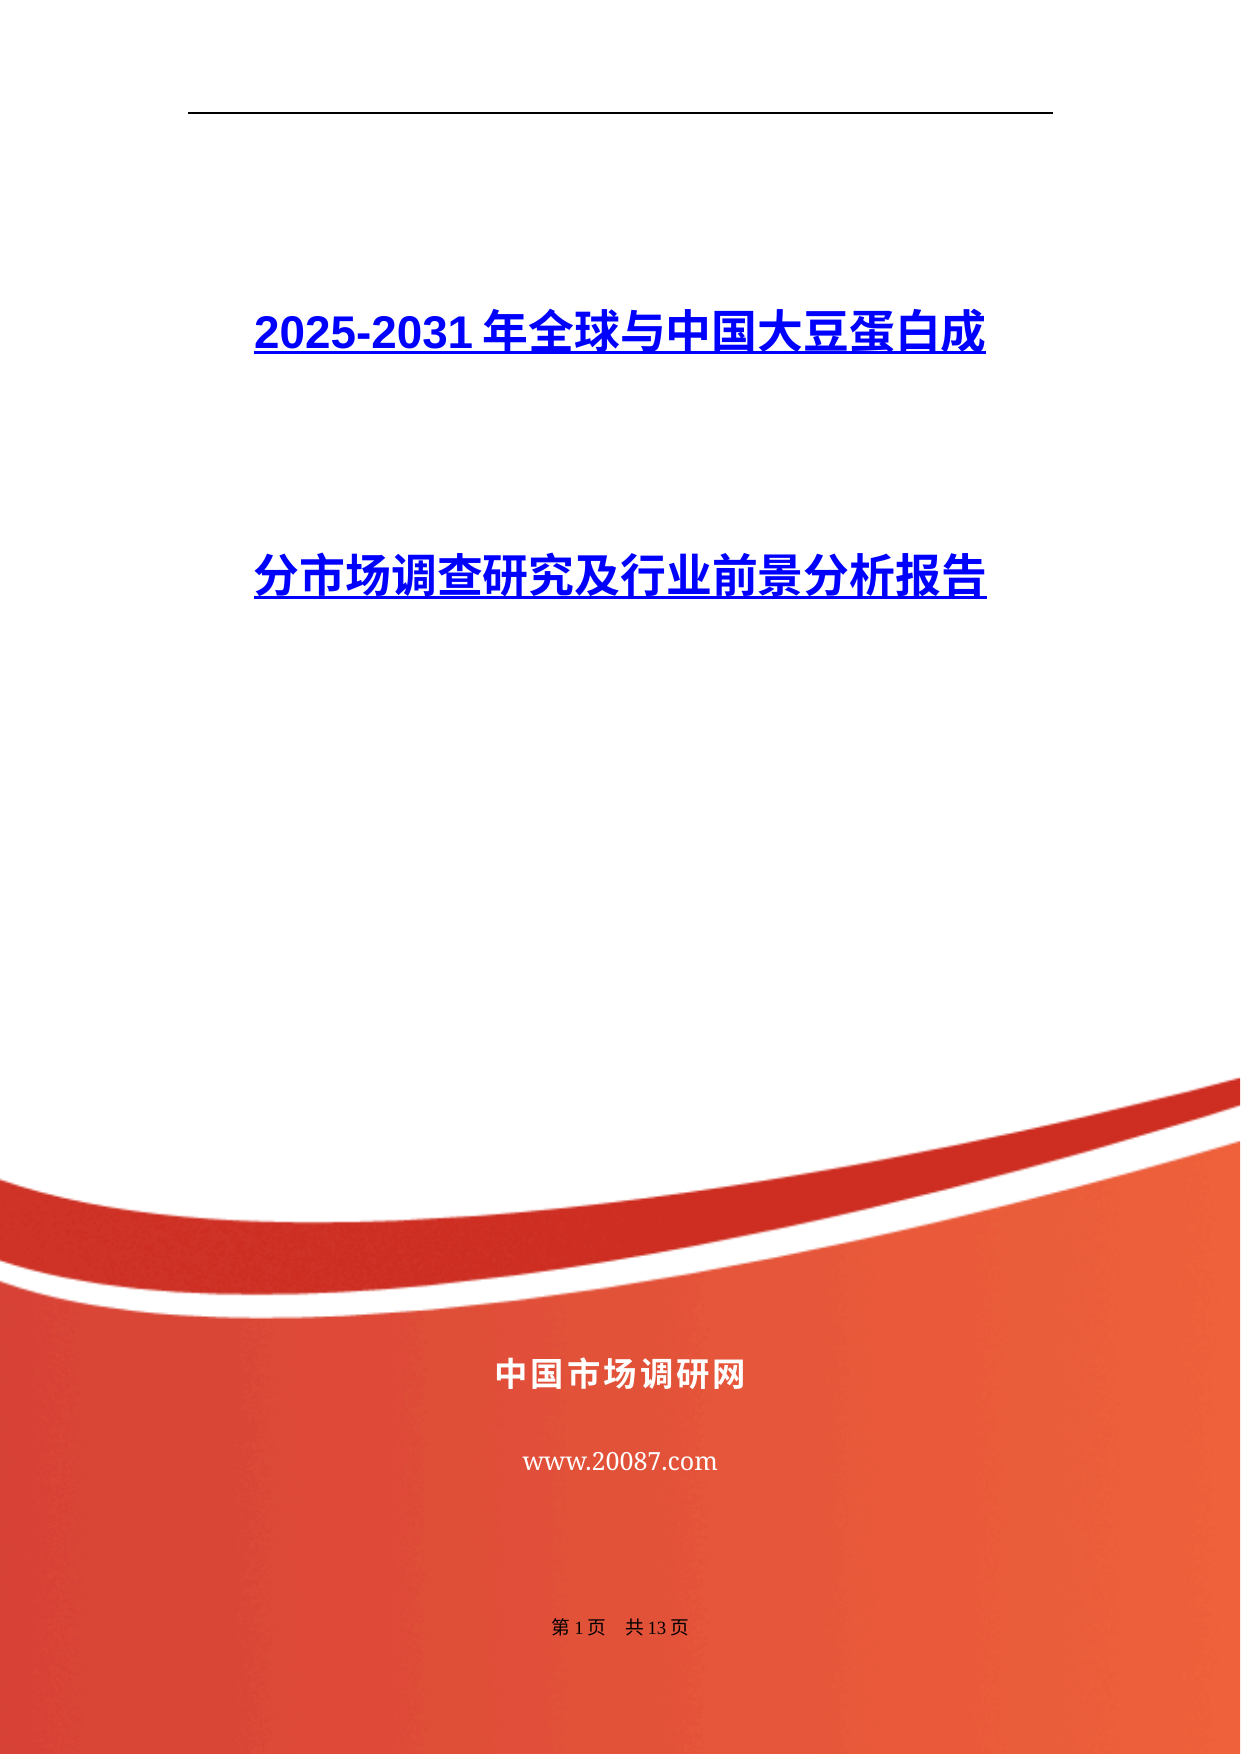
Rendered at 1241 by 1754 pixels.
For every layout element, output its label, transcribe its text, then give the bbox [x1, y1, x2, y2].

text www.20087.com [187, 1428, 1053, 1493]
picture [0, 1006, 1241, 1754]
table_header 2025-2031年全球与中国大豆蛋白成分市场调查研究及行业前景分析报告 [188, 207, 1053, 773]
subtitle 中国市场调研网 [187, 1339, 1053, 1404]
